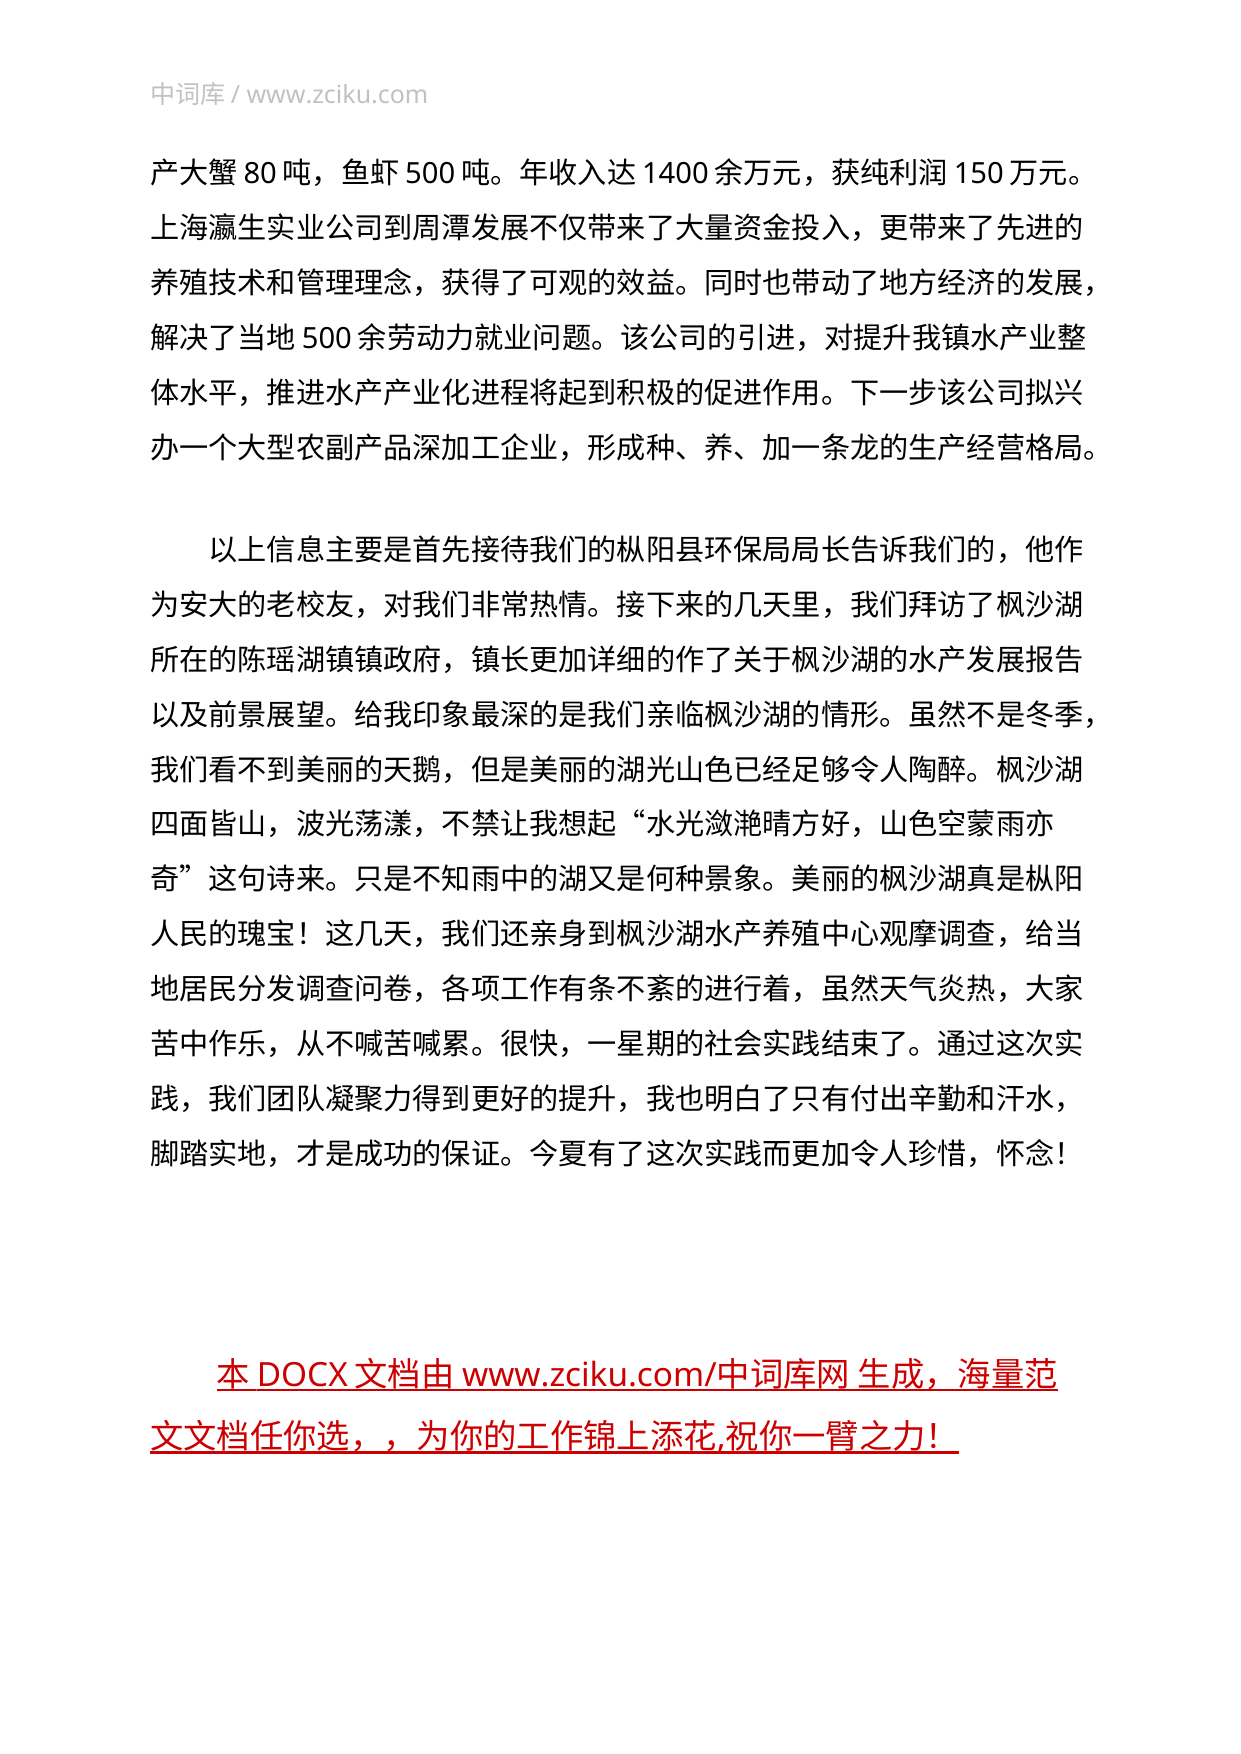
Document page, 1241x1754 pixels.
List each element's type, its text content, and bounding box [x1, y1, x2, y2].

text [150, 150, 1090, 467]
text 本DOCX文档由 www.zciku.com/中词库网 生成，海量范文文档任你选，，为你的工作锦上添花,祝你一臂之力！ [150, 1347, 1090, 1459]
text 以上信息主要是首先接待我们的枞阳县环保局局长告诉我们的，他作为安大的老校友，对我们非常热情。接下来的几天里，我们拜访了枫沙湖所在的陈瑶湖镇镇政府，镇长更加详细的作了关于枫沙湖的水产发展报告以及前景展望。给我印象最深的是我们亲临枫沙湖的情形。虽然不是冬季，我们看不到美丽的天鹅，但是美丽的湖光山色已经足够令人陶醉。枫沙湖四面皆山，波光荡漾，不禁让我想起“水光潋滟晴方好，山色空蒙雨亦奇”这句诗来。只是不知雨中的湖又是何种景象。美丽的枫沙湖真是枞阳人民的瑰宝！这几天，我们还亲身到枫沙湖水产养殖中心观摩调查，给当地居民分发调查问卷，各项工作有条不紊的进行着，虽然天气炎热，大家苦中作乐，从不喊苦喊累。很快，一星期的社会实践结束了。通过这次实践，我们团队凝聚力得到更好的提升，我也明白了只有付出辛勤和汗水，脚踏实地，才是成功的保证。今夏有了这次实践而更加令人珍惜，怀念！ [150, 526, 1090, 1173]
